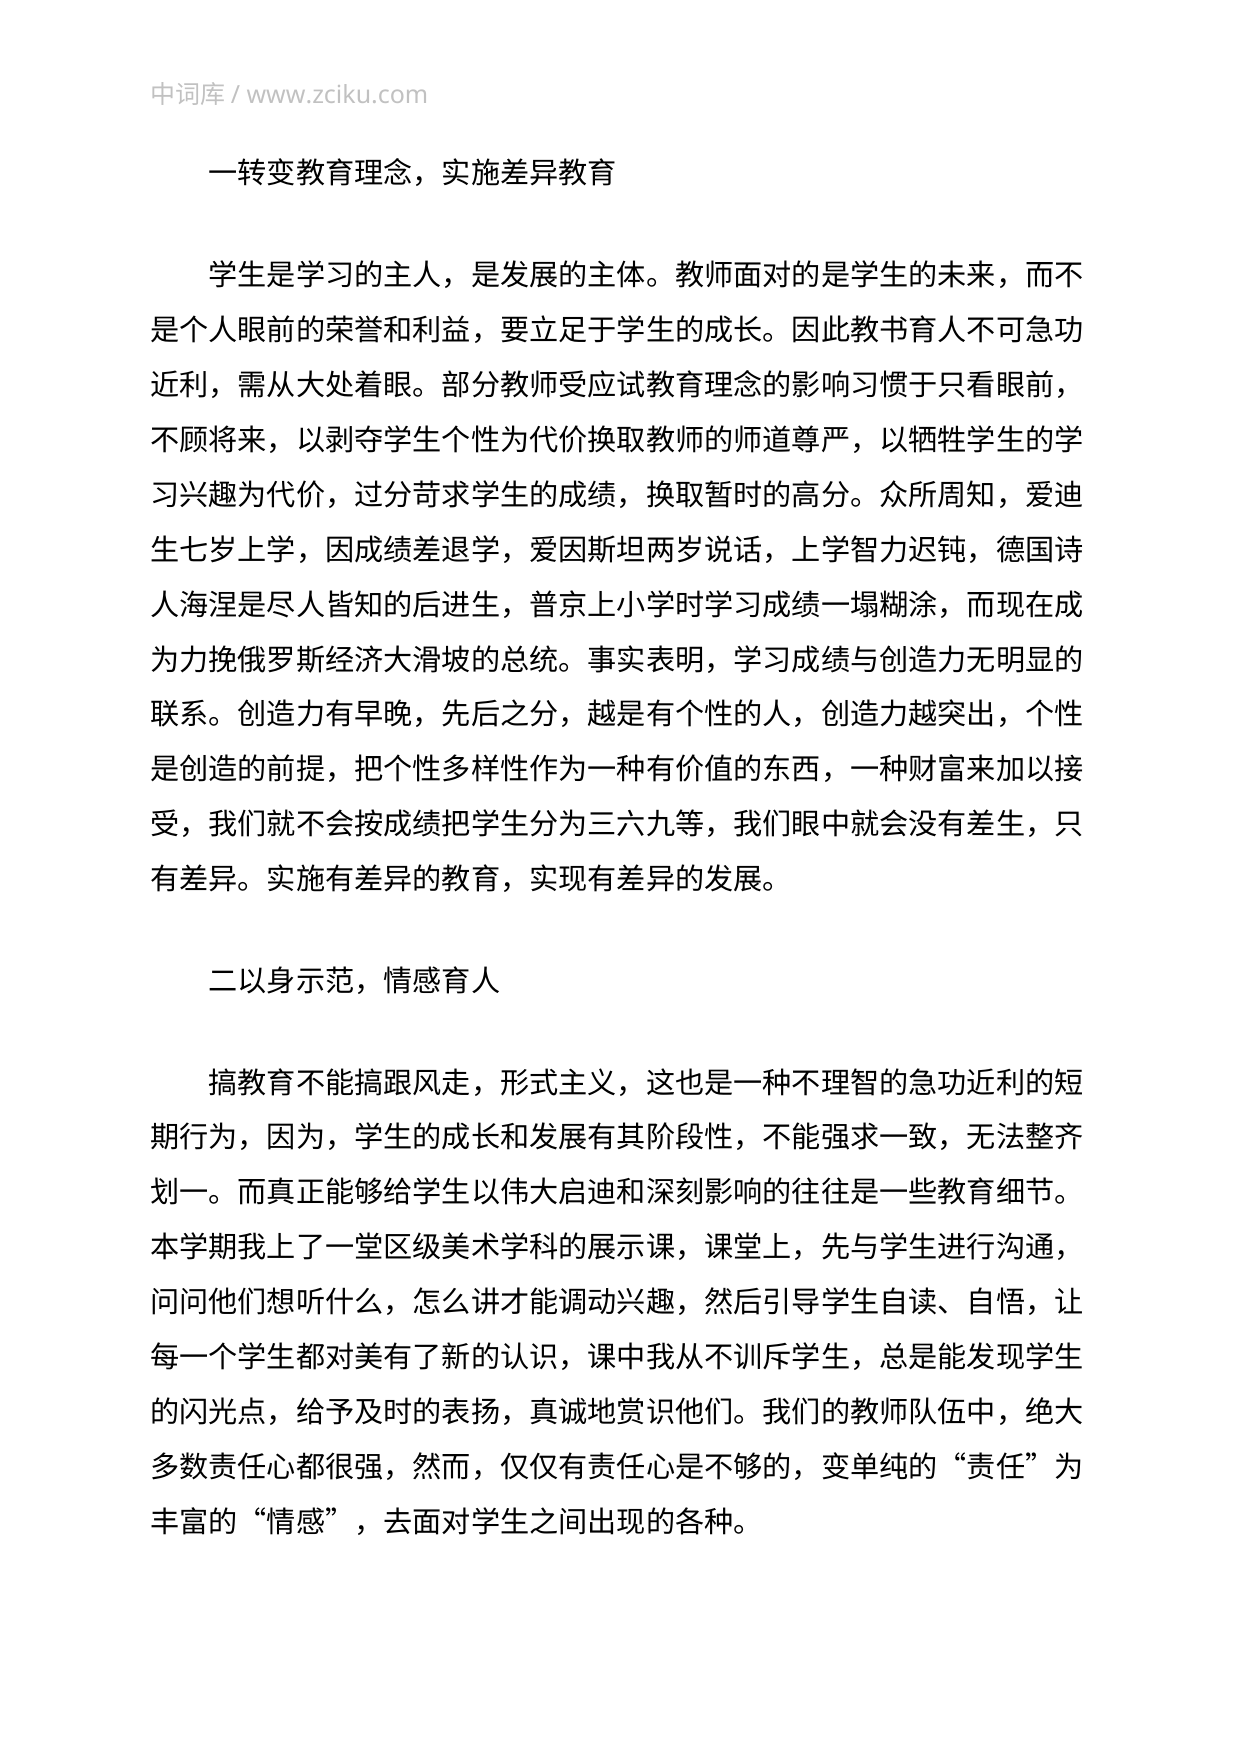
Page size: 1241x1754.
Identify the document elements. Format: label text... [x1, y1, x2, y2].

text 二以身示范，情感育人 [150, 957, 1090, 1000]
text 学生是学习的主人，是发展的主体。教师面对的是学生的未来，而不是个人眼前的荣誉和利益，要立足于学生的成长。因此教书育人不可急功近利，需从大处着眼。部分教师受应试教育理念的影响习惯于只看眼前，不顾将来，以剥夺学生个性为代价换取教师的师道尊严，以牺牲学生的学习兴趣为代价，过分苛求学生的成绩，换取暂时的高分。众所周知，爱迪生七岁上学，因成绩差退学，爱因斯坦两岁说话，上学智力迟钝，德国诗人海涅是尽人皆知的后进生，普京上小学时学习成绩一塌糊涂，而现在成为力挽俄罗斯经济大滑坡的总统。事实表明，学习成绩与创造力无明显的联系。创造力有早晚，先后之分，越是有个性的人，创造力越突出，个性是创造的前提，把个性多样性作为一种有价值的东西，一种财富来加以接受，我们就不会按成绩把学生分为三六九等，我们眼中就会没有差生，只有差异。实施有差异的教育，实现有差异的发展。 [150, 252, 1090, 898]
text 搞教育不能搞跟风走，形式主义，这也是一种不理智的急功近利的短期行为，因为，学生的成长和发展有其阶段性，不能强求一致，无法整齐划一。而真正能够给学生以伟大启迪和深刻影响的往往是一些教育细节。本学期我上了一堂区级美术学科的展示课，课堂上，先与学生进行沟通，问问他们想听什么，怎么讲才能调动兴趣，然后引导学生自读、自悟，让每一个学生都对美有了新的认识，课中我从不训斥学生，总是能发现学生的闪光点，给予及时的表扬，真诚地赏识他们。我们的教师队伍中，绝大多数责任心都很强，然而，仅仅有责任心是不够的，变单纯的“责任”为丰富的“情感”，去面对学生之间出现的各种。 [150, 1059, 1090, 1541]
text 一转变教育理念，实施差异教育 [150, 150, 1090, 192]
